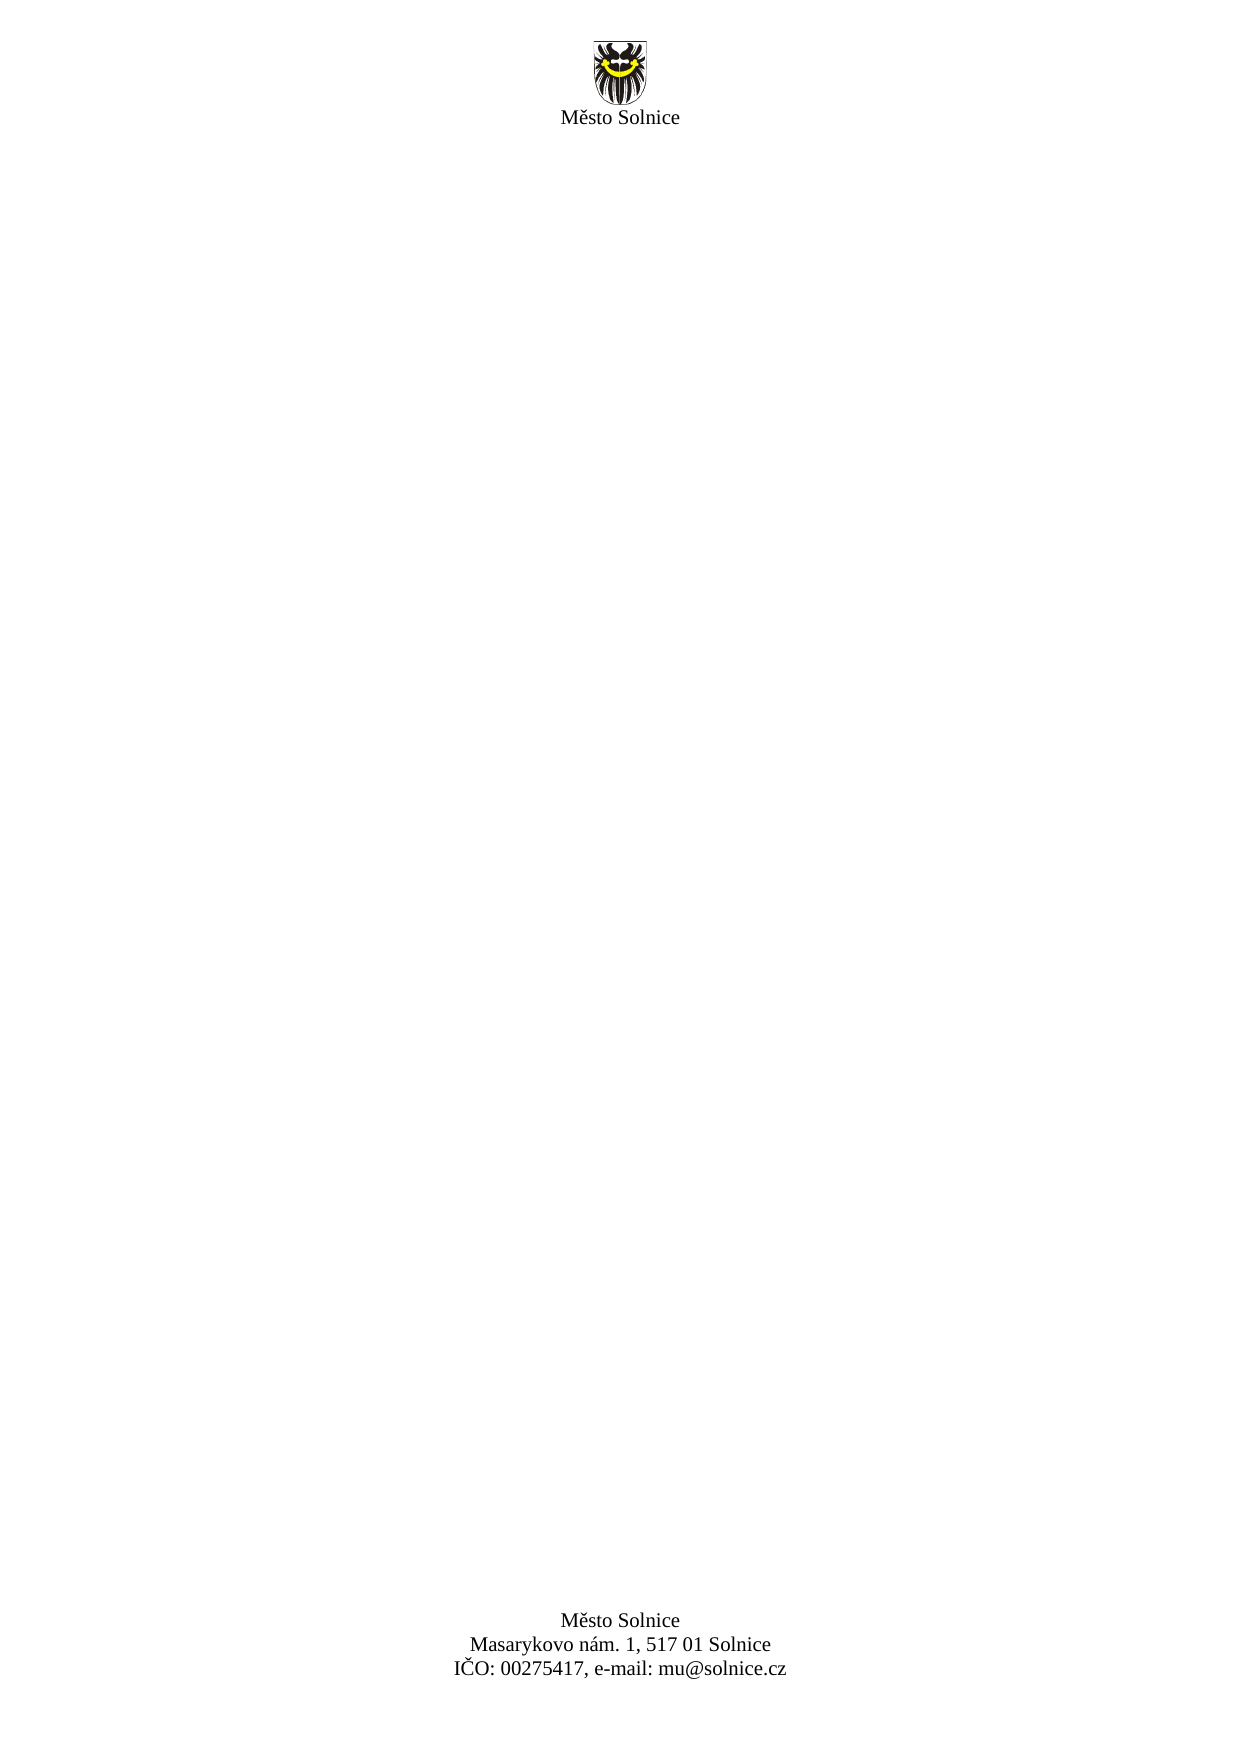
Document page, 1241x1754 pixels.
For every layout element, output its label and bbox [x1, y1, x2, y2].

picture [593, 41, 647, 105]
